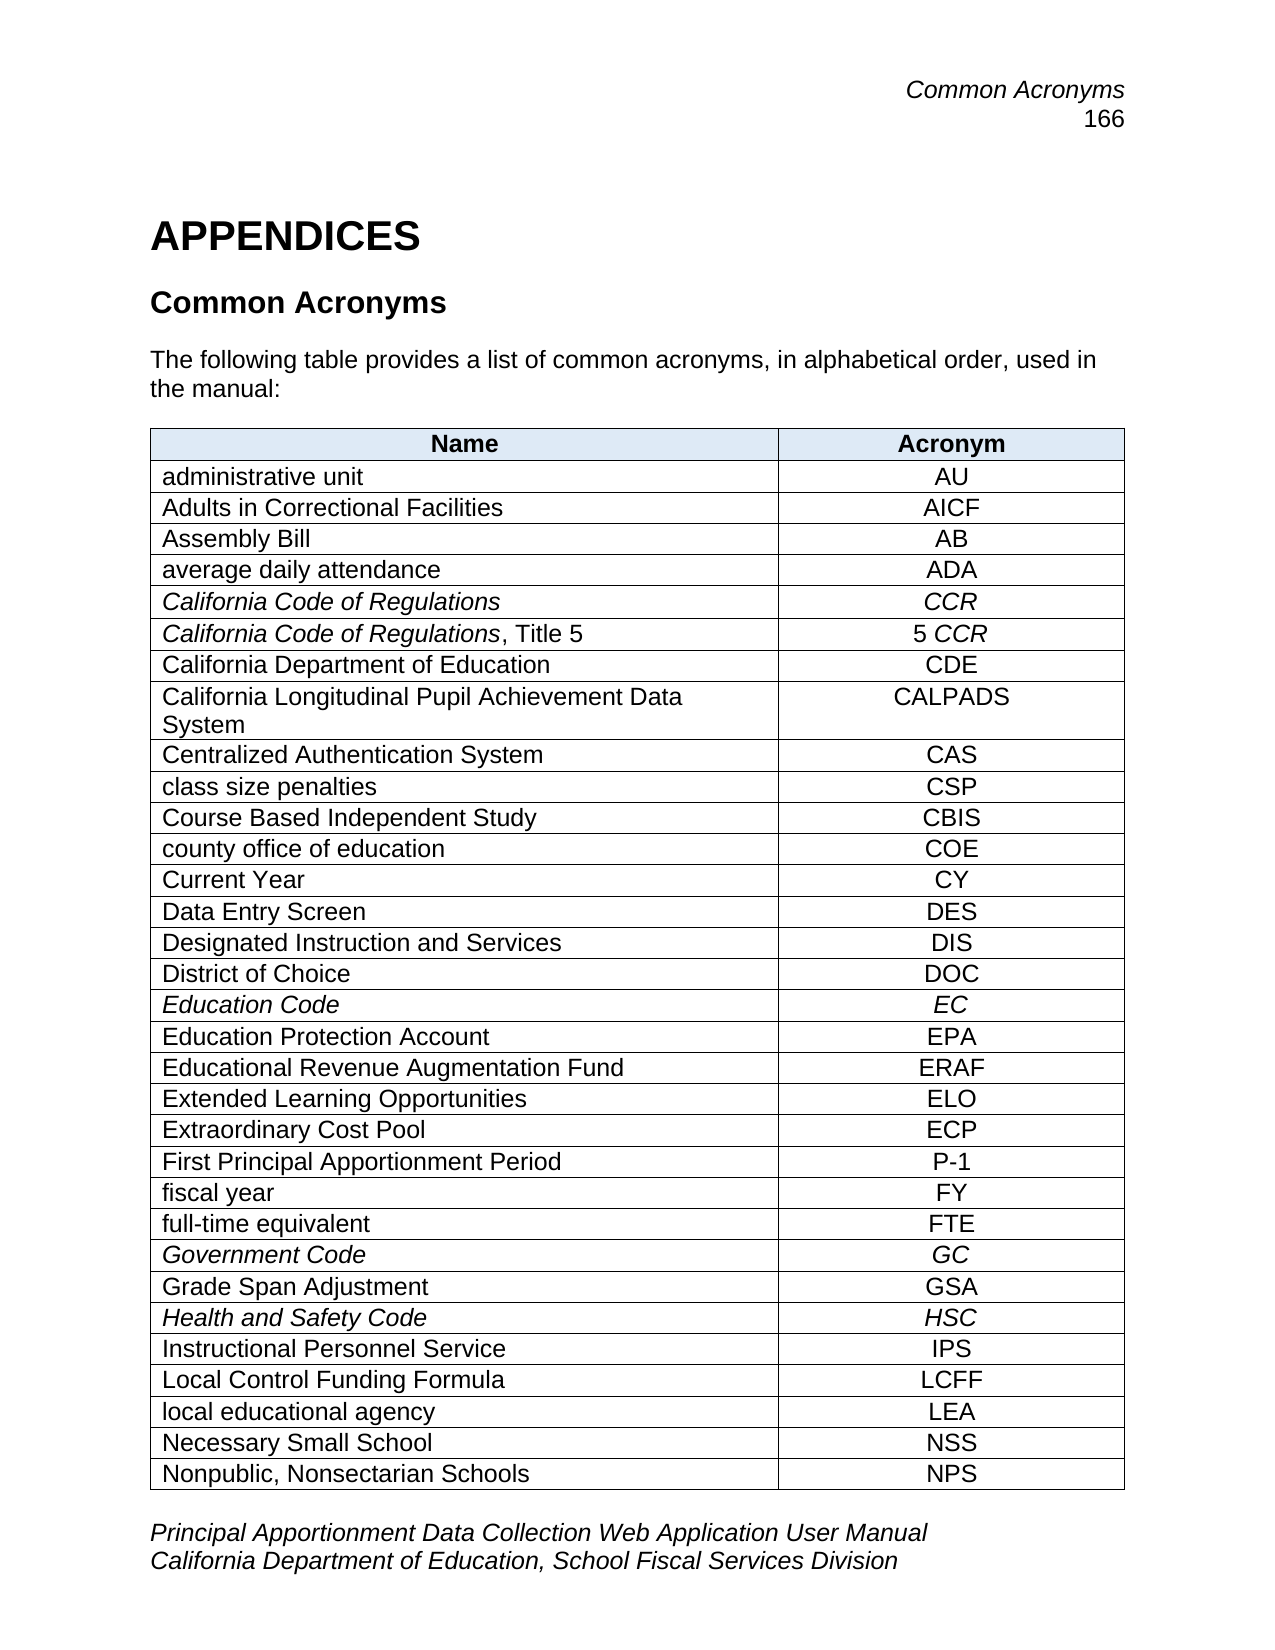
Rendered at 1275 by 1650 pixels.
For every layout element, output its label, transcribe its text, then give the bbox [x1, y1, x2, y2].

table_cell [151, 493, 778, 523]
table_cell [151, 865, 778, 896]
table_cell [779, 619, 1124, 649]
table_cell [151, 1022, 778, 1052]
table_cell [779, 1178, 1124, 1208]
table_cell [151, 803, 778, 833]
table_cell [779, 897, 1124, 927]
subtitle APPENDICES [150, 211, 1125, 259]
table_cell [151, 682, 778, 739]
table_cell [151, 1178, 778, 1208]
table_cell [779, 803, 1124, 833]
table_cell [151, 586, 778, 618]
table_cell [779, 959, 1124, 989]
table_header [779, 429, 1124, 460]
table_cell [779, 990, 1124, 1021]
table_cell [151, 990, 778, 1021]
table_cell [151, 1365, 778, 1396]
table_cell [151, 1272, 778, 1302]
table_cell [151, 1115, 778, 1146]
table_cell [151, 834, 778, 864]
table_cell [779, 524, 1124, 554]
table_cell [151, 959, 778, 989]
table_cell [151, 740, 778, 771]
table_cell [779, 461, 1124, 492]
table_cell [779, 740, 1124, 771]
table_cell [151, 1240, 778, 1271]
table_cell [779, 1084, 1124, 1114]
subtitle Common Acronyms [150, 284, 1125, 320]
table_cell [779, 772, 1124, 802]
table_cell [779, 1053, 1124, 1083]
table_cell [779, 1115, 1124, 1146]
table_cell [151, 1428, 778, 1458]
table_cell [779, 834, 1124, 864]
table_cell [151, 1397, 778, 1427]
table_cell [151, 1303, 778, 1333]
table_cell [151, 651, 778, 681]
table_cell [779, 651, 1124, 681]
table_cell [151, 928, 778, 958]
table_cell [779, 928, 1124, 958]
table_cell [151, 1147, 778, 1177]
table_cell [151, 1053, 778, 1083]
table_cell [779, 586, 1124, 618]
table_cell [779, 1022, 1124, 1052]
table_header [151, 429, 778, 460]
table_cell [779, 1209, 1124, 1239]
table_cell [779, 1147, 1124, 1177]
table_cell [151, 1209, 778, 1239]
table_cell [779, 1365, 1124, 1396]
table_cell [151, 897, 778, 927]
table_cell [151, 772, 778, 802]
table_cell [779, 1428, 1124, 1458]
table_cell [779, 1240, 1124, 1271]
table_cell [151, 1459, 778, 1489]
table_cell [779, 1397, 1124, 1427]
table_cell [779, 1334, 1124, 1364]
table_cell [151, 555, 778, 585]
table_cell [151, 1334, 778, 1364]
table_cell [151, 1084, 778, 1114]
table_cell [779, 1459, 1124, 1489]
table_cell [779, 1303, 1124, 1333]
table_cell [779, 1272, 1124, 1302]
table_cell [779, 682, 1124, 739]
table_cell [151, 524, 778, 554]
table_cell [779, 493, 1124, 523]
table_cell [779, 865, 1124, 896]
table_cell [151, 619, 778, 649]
text The following table provides a list of common acronyms, in alphabetical order, used in the manual: [150, 345, 1125, 403]
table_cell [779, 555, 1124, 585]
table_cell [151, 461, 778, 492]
